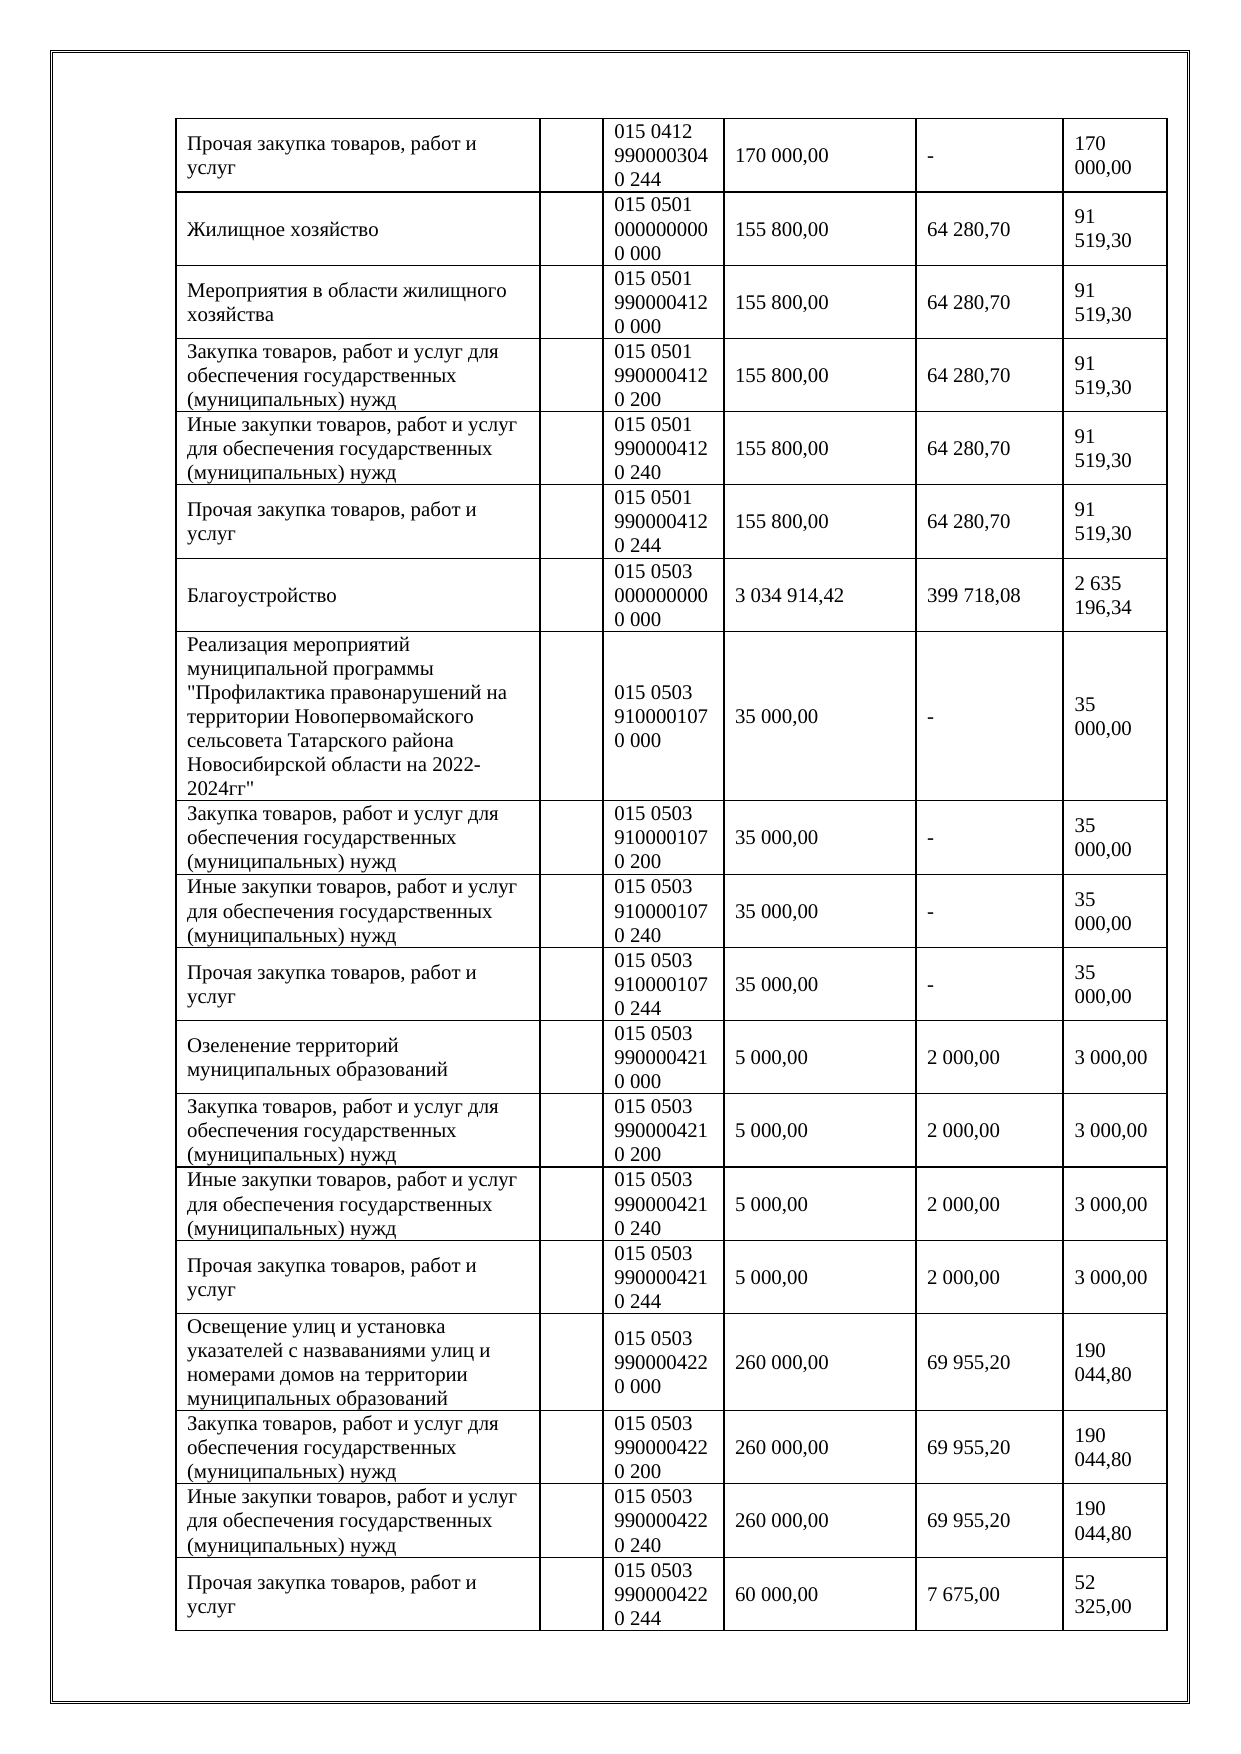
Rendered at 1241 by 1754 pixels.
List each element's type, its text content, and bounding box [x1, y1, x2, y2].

table_cell Прочая закупка товаров, работ и услуг [177, 485, 539, 557]
table_cell 170 000,00 [725, 119, 915, 191]
table_cell 64 280,70 [917, 193, 1062, 264]
table_cell 015 0501 9900004120 244 [604, 485, 723, 557]
table_cell 015 0501 0000000000 000 [604, 193, 723, 264]
table_cell 64 280,70 [917, 485, 1062, 557]
table_cell [541, 1168, 602, 1239]
table_cell Прочая закупка товаров, работ и услуг [177, 948, 539, 1020]
table_cell 015 0503 9100001070 200 [604, 801, 723, 873]
table_cell Иные закупки товаров, работ и услуг для обеспечения государственных (муниципальных) нужд [177, 1484, 539, 1557]
table_cell 5 000,00 [725, 1094, 915, 1166]
table_cell - [917, 632, 1062, 800]
table_cell 3 000,00 [1064, 1021, 1166, 1093]
table_cell Закупка товаров, работ и услуг для обеспечения государственных (муниципальных) нужд [177, 339, 539, 411]
table_cell [541, 948, 602, 1020]
table_cell 015 0501 9900004120 240 [604, 412, 723, 484]
table_cell Мероприятия в области жилищного хозяйства [177, 266, 539, 338]
table_cell Закупка товаров, работ и услуг для обеспечения государственных (муниципальных) нужд [177, 801, 539, 873]
table_cell [541, 412, 602, 484]
table_cell Реализация мероприятий муниципальной программы "Профилактика правонарушений на территории Новопервомайского сельсовета Татарского района Новосибирской области на 2022-2024гг" [177, 632, 539, 800]
table_cell 52 325,00 [1064, 1558, 1166, 1630]
table_cell 35 000,00 [725, 948, 915, 1020]
table_cell 64 280,70 [917, 266, 1062, 338]
table_cell 190 044,80 [1064, 1484, 1166, 1557]
table_cell 190 044,80 [1064, 1314, 1166, 1410]
table_cell 69 955,20 [917, 1314, 1062, 1410]
table_cell 015 0501 9900004120 000 [604, 266, 723, 338]
table_cell - [917, 801, 1062, 873]
table_cell 3 000,00 [1064, 1094, 1166, 1166]
table_cell Закупка товаров, работ и услуг для обеспечения государственных (муниципальных) нужд [177, 1094, 539, 1166]
table_cell 190 044,80 [1064, 1411, 1166, 1483]
table_cell [541, 1484, 602, 1557]
table_cell 2 000,00 [917, 1094, 1062, 1166]
table_cell 35 000,00 [1064, 801, 1166, 873]
table_cell 155 800,00 [725, 412, 915, 484]
table_cell 260 000,00 [725, 1484, 915, 1557]
table_cell Жилищное хозяйство [177, 193, 539, 264]
table_cell 2 635 196,34 [1064, 559, 1166, 631]
table_cell 015 0412 9900003040 244 [604, 119, 723, 191]
table_cell 015 0503 9100001070 000 [604, 632, 723, 800]
table_cell 015 0503 9900004210 000 [604, 1021, 723, 1093]
table_cell [541, 559, 602, 631]
table_cell [541, 193, 602, 264]
table_cell [541, 339, 602, 411]
table_cell Иные закупки товаров, работ и услуг для обеспечения государственных (муниципальных) нужд [177, 1168, 539, 1239]
table_cell 260 000,00 [725, 1411, 915, 1483]
table_cell Прочая закупка товаров, работ и услуг [177, 119, 539, 191]
table_cell 5 000,00 [725, 1168, 915, 1239]
table_cell 2 000,00 [917, 1021, 1062, 1093]
table_cell 91 519,30 [1064, 339, 1166, 411]
table_cell Благоустройство [177, 559, 539, 631]
table_cell 3 000,00 [1064, 1241, 1166, 1313]
table_cell [541, 875, 602, 947]
table_cell 91 519,30 [1064, 412, 1166, 484]
table_cell [541, 1021, 602, 1093]
table_cell 35 000,00 [725, 875, 915, 947]
table_cell 015 0503 9900004220 000 [604, 1314, 723, 1410]
table_cell 64 280,70 [917, 412, 1062, 484]
table_cell Прочая закупка товаров, работ и услуг [177, 1558, 539, 1630]
table_cell Иные закупки товаров, работ и услуг для обеспечения государственных (муниципальных) нужд [177, 875, 539, 947]
table_cell 3 034 914,42 [725, 559, 915, 631]
table_cell [541, 1411, 602, 1483]
table_cell 015 0503 9100001070 240 [604, 875, 723, 947]
table_cell 7 675,00 [917, 1558, 1062, 1630]
table_cell 015 0503 9900004220 240 [604, 1484, 723, 1557]
table_cell 35 000,00 [1064, 875, 1166, 947]
table_cell [541, 266, 602, 338]
table_cell 2 000,00 [917, 1168, 1062, 1239]
table_cell 170 000,00 [1064, 119, 1166, 191]
table_cell 399 718,08 [917, 559, 1062, 631]
table_cell 2 000,00 [917, 1241, 1062, 1313]
table_cell 015 0503 9900004220 244 [604, 1558, 723, 1630]
table_cell - [917, 875, 1062, 947]
table_cell 015 0503 9900004220 200 [604, 1411, 723, 1483]
table_cell [541, 801, 602, 873]
table_cell 35 000,00 [725, 801, 915, 873]
table_cell [541, 485, 602, 557]
table_cell 91 519,30 [1064, 193, 1166, 264]
table_cell 91 519,30 [1064, 485, 1166, 557]
table_cell 35 000,00 [1064, 948, 1166, 1020]
table_cell Озеленение территорий муниципальных образований [177, 1021, 539, 1093]
table_cell 155 800,00 [725, 193, 915, 264]
table_cell Закупка товаров, работ и услуг для обеспечения государственных (муниципальных) нужд [177, 1411, 539, 1483]
table_cell 35 000,00 [1064, 632, 1166, 800]
table_cell 3 000,00 [1064, 1168, 1166, 1239]
table_cell - [917, 948, 1062, 1020]
table_cell 69 955,20 [917, 1411, 1062, 1483]
table_cell 015 0503 0000000000 000 [604, 559, 723, 631]
table_cell Прочая закупка товаров, работ и услуг [177, 1241, 539, 1313]
table_cell Иные закупки товаров, работ и услуг для обеспечения государственных (муниципальных) нужд [177, 412, 539, 484]
table_cell 015 0503 9900004210 240 [604, 1168, 723, 1239]
table_cell 69 955,20 [917, 1484, 1062, 1557]
table_cell [541, 632, 602, 800]
table_cell 015 0503 9900004210 200 [604, 1094, 723, 1166]
table_cell 5 000,00 [725, 1241, 915, 1313]
table_cell 35 000,00 [725, 632, 915, 800]
table_cell 5 000,00 [725, 1021, 915, 1093]
table_cell 015 0503 9100001070 244 [604, 948, 723, 1020]
table_cell [541, 1094, 602, 1166]
table_cell 015 0501 9900004120 200 [604, 339, 723, 411]
table_cell [541, 1314, 602, 1410]
table_cell 155 800,00 [725, 485, 915, 557]
table_cell 60 000,00 [725, 1558, 915, 1630]
table_cell 155 800,00 [725, 339, 915, 411]
table_cell [541, 1241, 602, 1313]
table_cell 64 280,70 [917, 339, 1062, 411]
table_cell 91 519,30 [1064, 266, 1166, 338]
table_cell [541, 1558, 602, 1630]
table_cell 015 0503 9900004210 244 [604, 1241, 723, 1313]
table_cell [541, 119, 602, 191]
table_cell 260 000,00 [725, 1314, 915, 1410]
table_cell Освещение улиц и установка указателей с назваваниями улиц и номерами домов на территории муниципальных образований [177, 1314, 539, 1410]
table_cell 155 800,00 [725, 266, 915, 338]
table_cell - [917, 119, 1062, 191]
